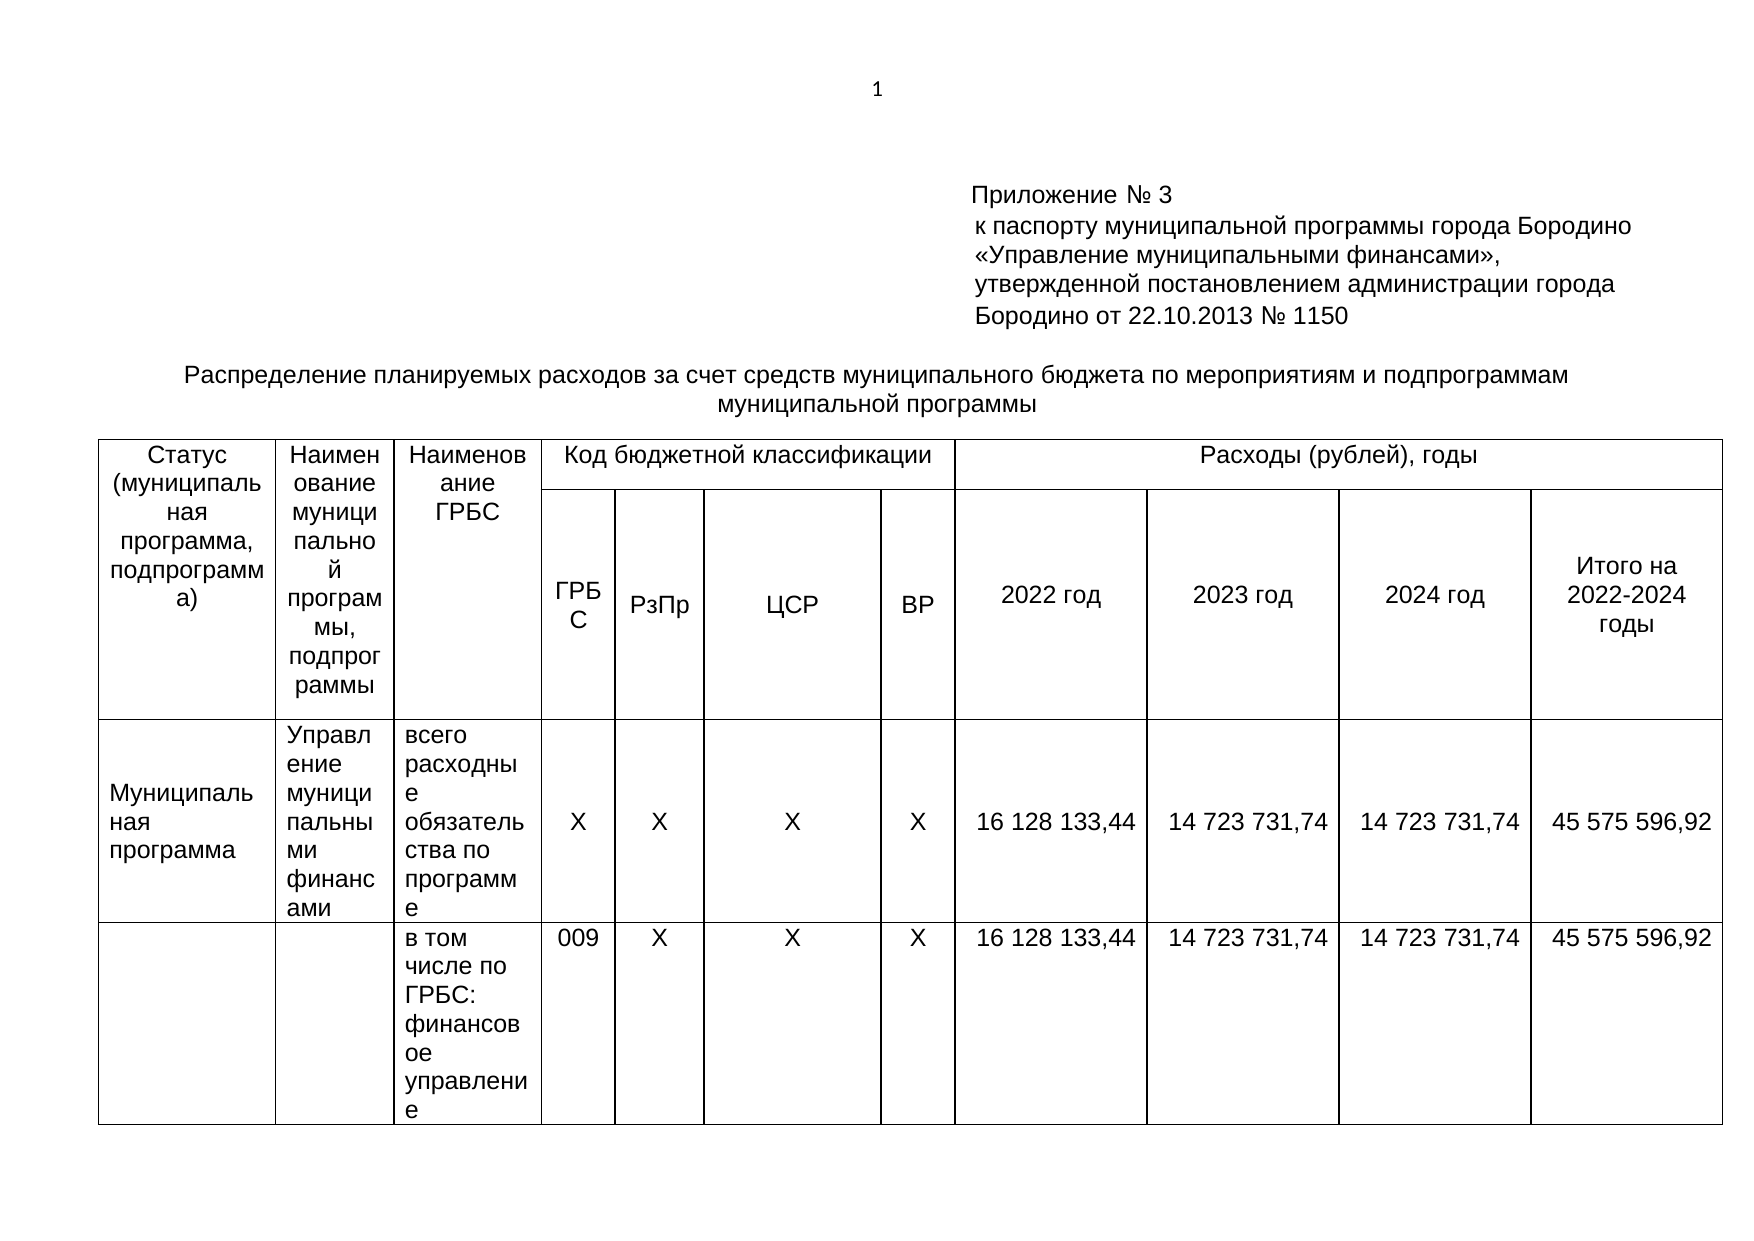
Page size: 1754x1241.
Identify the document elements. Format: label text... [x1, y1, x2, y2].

table_cell 45 575 596,92 [1532, 720, 1722, 922]
table_cell ЦСР [705, 490, 880, 719]
table_header Код бюджетной классификации [542, 440, 954, 489]
text Приложение № 3 [118, 177, 1636, 211]
table_cell [276, 923, 393, 1124]
table_cell 14 723 731,74 [1340, 923, 1530, 1124]
table_cell Х [616, 923, 703, 1124]
table_header Расходы (рублей), годы [956, 440, 1722, 489]
table_cell Х [616, 720, 703, 922]
text Распределение планируемых расходов за счет средств муниципального бюджета по мероприятиям и подпрограммам муниципальной программы [118, 360, 1636, 418]
table_cell [99, 923, 275, 1124]
table_cell 14 723 731,74 [1340, 720, 1530, 922]
table_cell Х [882, 923, 954, 1124]
table_cell всего расходные обязательства по программе [395, 720, 541, 922]
table_header Статус (муниципальная программа, подпрограмма) [99, 440, 275, 719]
table_cell 16 128 133,44 [956, 720, 1146, 922]
table_cell 2024 год [1340, 490, 1530, 719]
table_cell Итого на 2022-2024 годы [1532, 490, 1722, 719]
text к паспорту муниципальной программы города Бородино «Управление муниципальными финансами», утвержденной постановлением администрации города Бородино от 22.10.2013 № 1150 [974, 211, 1636, 332]
table_cell Муниципальная программа [99, 720, 275, 922]
table_cell 2023 год [1148, 490, 1338, 719]
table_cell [395, 923, 541, 1124]
table_cell 14 723 731,74 [1148, 923, 1338, 1124]
table_cell РзПр [616, 490, 703, 719]
table_cell 009 [542, 923, 614, 1124]
table_cell 45 575 596,92 [1532, 923, 1722, 1124]
table_cell ВР [882, 490, 954, 719]
table_cell 2022 год [956, 490, 1146, 719]
table_cell ГРБС [542, 490, 614, 719]
table_cell Управление муниципальными финансами [276, 720, 393, 922]
table_cell Х [705, 923, 880, 1124]
table_cell 14 723 731,74 [1148, 720, 1338, 922]
table_cell Х [705, 720, 880, 922]
table_header Наименование муниципальной программы, подпрограммы [276, 440, 393, 719]
table_cell 16 128 133,44 [956, 923, 1146, 1124]
table_cell Х [542, 720, 614, 922]
table_header Наименование ГРБС [395, 440, 541, 719]
table_cell Х [882, 720, 954, 922]
